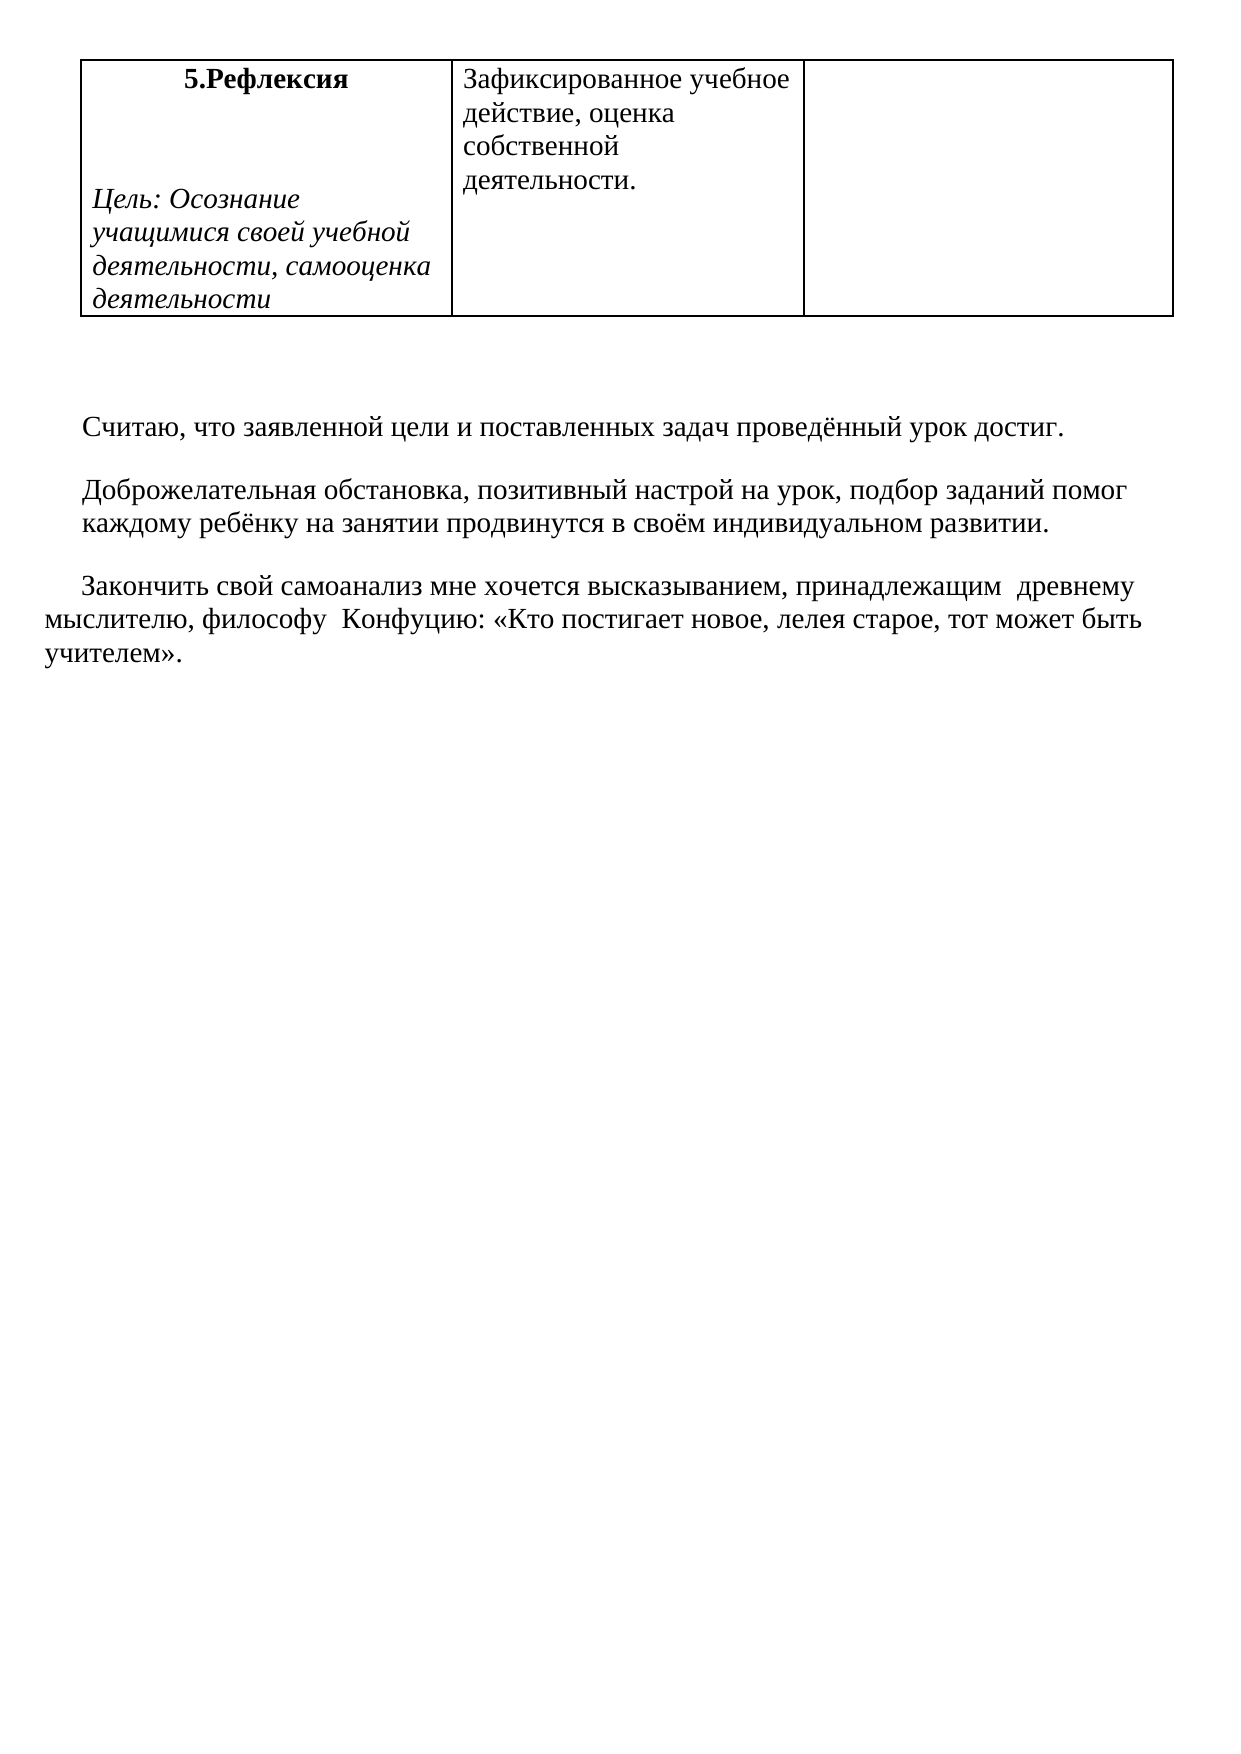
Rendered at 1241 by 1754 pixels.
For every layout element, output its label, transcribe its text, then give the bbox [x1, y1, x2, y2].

text Закончить свой самоанализ мне хочется высказыванием, принадлежащим древнему мыслителю, философу Конфуцию: «Кто постигает новое, лелея старое, тот может быть учителем». [44, 568, 1152, 669]
text Доброжелательная обстановка, позитивный настрой на урок, подбор заданий помог каждому ребёнку на занятии продвинутся в своём индивидуальном развитии. [82, 472, 1152, 539]
table_cell Зафиксированное учебное действие, оценка собственной деятельности. [453, 61, 803, 315]
table_cell [805, 61, 1172, 315]
table_cell 5.Рефлексия Цель: Осознание учащимися своей учебной деятельности, самооценка деятельности [82, 61, 451, 315]
text Считаю, что заявленной цели и поставленных задач проведённый урок достиг. [82, 409, 1152, 443]
